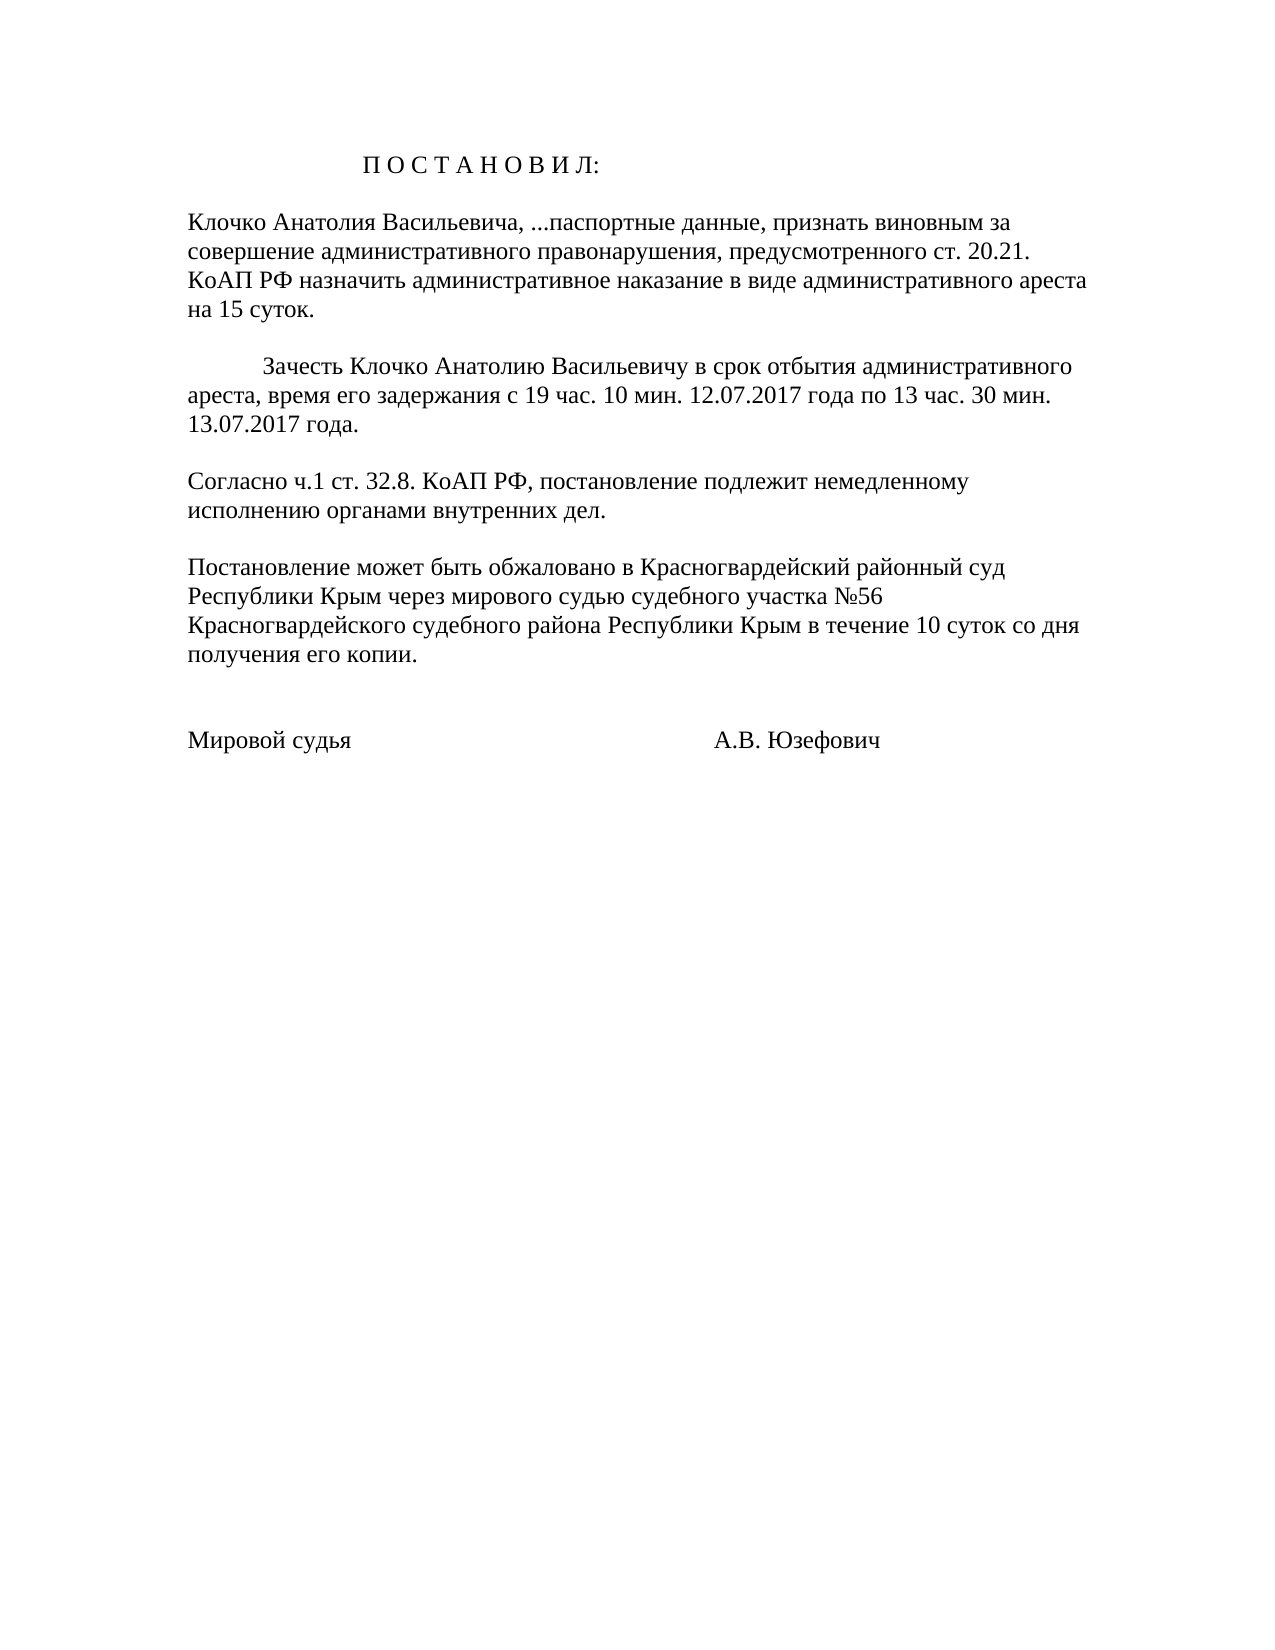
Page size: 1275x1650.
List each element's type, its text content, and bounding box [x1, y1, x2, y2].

text Согласно ч.1 ст. 32.8. КоАП РФ, постановление подлежит немедленному исполнению органами внутренних дел. [187, 466, 1087, 524]
text П О С Т А Н О В И Л: [187, 150, 1087, 179]
text Зачесть Клочко Анатолию Васильевичу в срок отбытия административного ареста, время его задержания с 19 час. 10 мин. 12.07.2017 года по 13 час. 30 мин. 13.07.2017 года. [187, 351, 1087, 437]
text Постановление может быть обжаловано в Красногвардейский районный суд Республики Крым через мирового судью судебного участка №56 Красногвардейского судебного района Республики Крым в течение 10 суток со дня получения его копии. [187, 552, 1087, 667]
text Клочко Анатолия Васильевича, ...паспортные данные, признать виновным за совершение административного правонарушения, предусмотренного ст. 20.21. КоАП РФ назначить административное наказание в виде административного ареста на 15 суток. [187, 207, 1087, 322]
text Мировой судья А.В. Юзефович [187, 725, 1087, 754]
